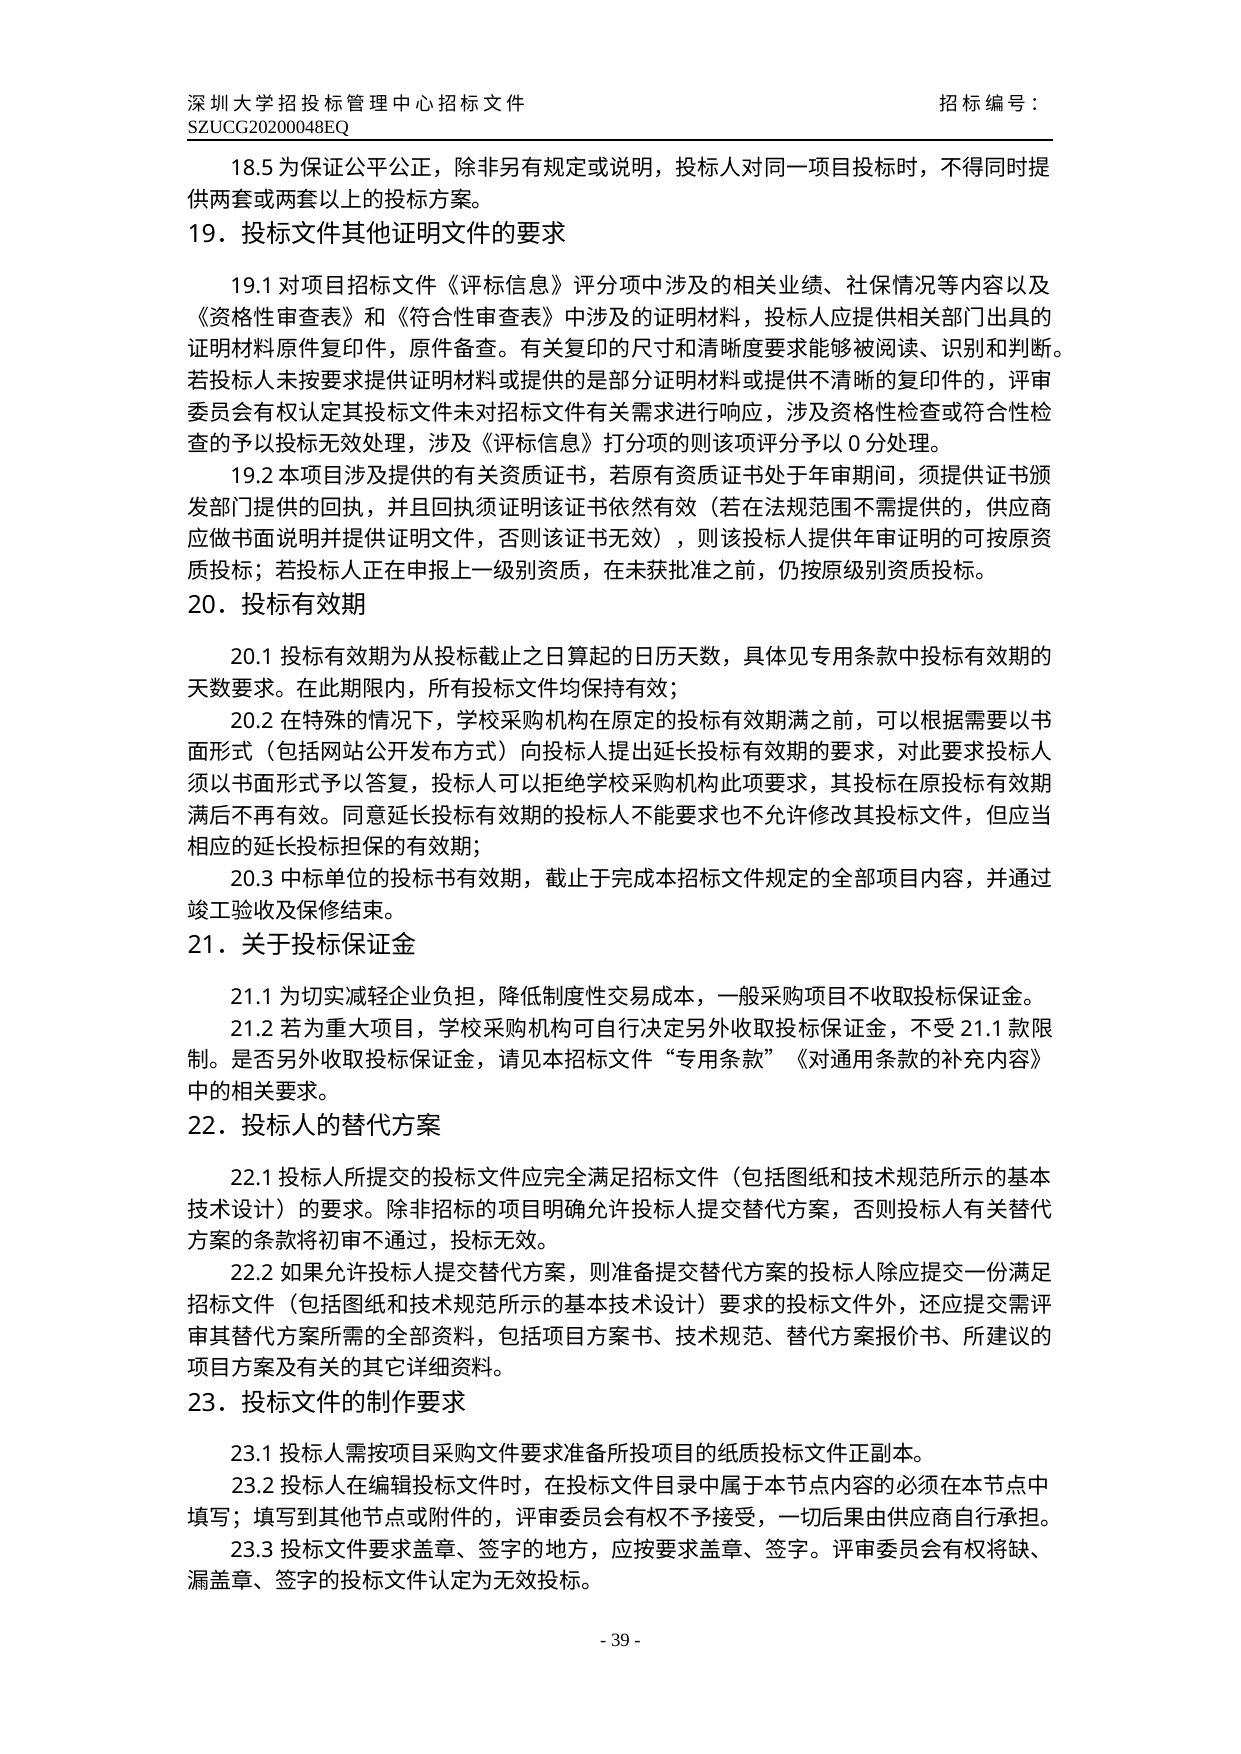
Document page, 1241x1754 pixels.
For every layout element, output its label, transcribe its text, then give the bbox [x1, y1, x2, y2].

text 23.2 投标人在编辑投标文件时，在投标文件目录中属于本节点内容的必须在本节点中填写；填写到其他节点或附件的，评审委员会有权不予接受，一切后果由供应商自行承担。 [187, 1468, 1053, 1532]
text 20.2 在特殊的情况下，学校采购机构在原定的投标有效期满之前，可以根据需要以书面形式（包括网站公开发布方式）向投标人提出延长投标有效期的要求，对此要求投标人须以书面形式予以答复，投标人可以拒绝学校采购机构此项要求，其投标在原投标有效期满后不再有效。同意延长投标有效期的投标人不能要求也不允许修改其投标文件，但应当相应的延长投标担保的有效期； [187, 703, 1053, 861]
text 20.3 中标单位的投标书有效期，截止于完成本招标文件规定的全部项目内容，并通过竣工验收及保修结束。 [187, 861, 1053, 924]
text 18.5为保证公平公正，除非另有规定或说明，投标人对同一项目投标时，不得同时提供两套或两套以上的投标方案。 [187, 150, 1053, 213]
text 19.2本项目涉及提供的有关资质证书，若原有资质证书处于年审期间，须提供证书颁发部门提供的回执，并且回执须证明该证书依然有效（若在法规范围不需提供的，供应商应做书面说明并提供证明文件，否则该证书无效），则该投标人提供年审证明的可按原资质投标；若投标人正在申报上一级别资质，在未获批准之前，仍按原级别资质投标。 [187, 458, 1053, 585]
text 23.1 投标人需按项目采购文件要求准备所投项目的纸质投标文件正副本。 [187, 1436, 1053, 1468]
text 22.1投标人所提交的投标文件应完全满足招标文件（包括图纸和技术规范所示的基本技术设计）的要求。除非招标的项目明确允许投标人提交替代方案，否则投标人有关替代方案的条款将初审不通过，投标无效。 [187, 1160, 1053, 1255]
text 19．投标文件其他证明文件的要求 [187, 213, 1053, 250]
text 21．关于投标保证金 [187, 924, 1053, 961]
text 20．投标有效期 [187, 585, 1053, 621]
text 22．投标人的替代方案 [187, 1106, 1053, 1142]
text 21.2 若为重大项目，学校采购机构可自行决定另外收取投标保证金，不受21.1款限制。是否另外收取投标保证金，请见本招标文件“专用条款”《对通用条款的补充内容》中的相关要求。 [187, 1011, 1053, 1106]
text 19.1对项目招标文件《评标信息》评分项中涉及的相关业绩、社保情况等内容以及《资格性审查表》和《符合性审查表》中涉及的证明材料，投标人应提供相关部门出具的证明材料原件复印件，原件备查。有关复印的尺寸和清晰度要求能够被阅读、识别和判断。若投标人未按要求提供证明材料或提供的是部分证明材料或提供不清晰的复印件的，评审委员会有权认定其投标文件未对招标文件有关需求进行响应，涉及资格性检查或符合性检查的予以投标无效处理，涉及《评标信息》打分项的则该项评分予以0分处理。 [187, 268, 1053, 458]
text 23．投标文件的制作要求 [187, 1382, 1053, 1418]
text 23.3 投标文件要求盖章、签字的地方，应按要求盖章、签字。评审委员会有权将缺、漏盖章、签字的投标文件认定为无效投标。 [187, 1532, 1053, 1595]
text 20.1 投标有效期为从投标截止之日算起的日历天数，具体见专用条款中投标有效期的天数要求。在此期限内，所有投标文件均保持有效； [187, 639, 1053, 703]
text 21.1 为切实减轻企业负担，降低制度性交易成本，一般采购项目不收取投标保证金。 [187, 979, 1053, 1011]
text 22.2 如果允许投标人提交替代方案，则准备提交替代方案的投标人除应提交一份满足招标文件（包括图纸和技术规范所示的基本技术设计）要求的投标文件外，还应提交需评审其替代方案所需的全部资料，包括项目方案书、技术规范、替代方案报价书、所建议的项目方案及有关的其它详细资料。 [187, 1255, 1053, 1382]
